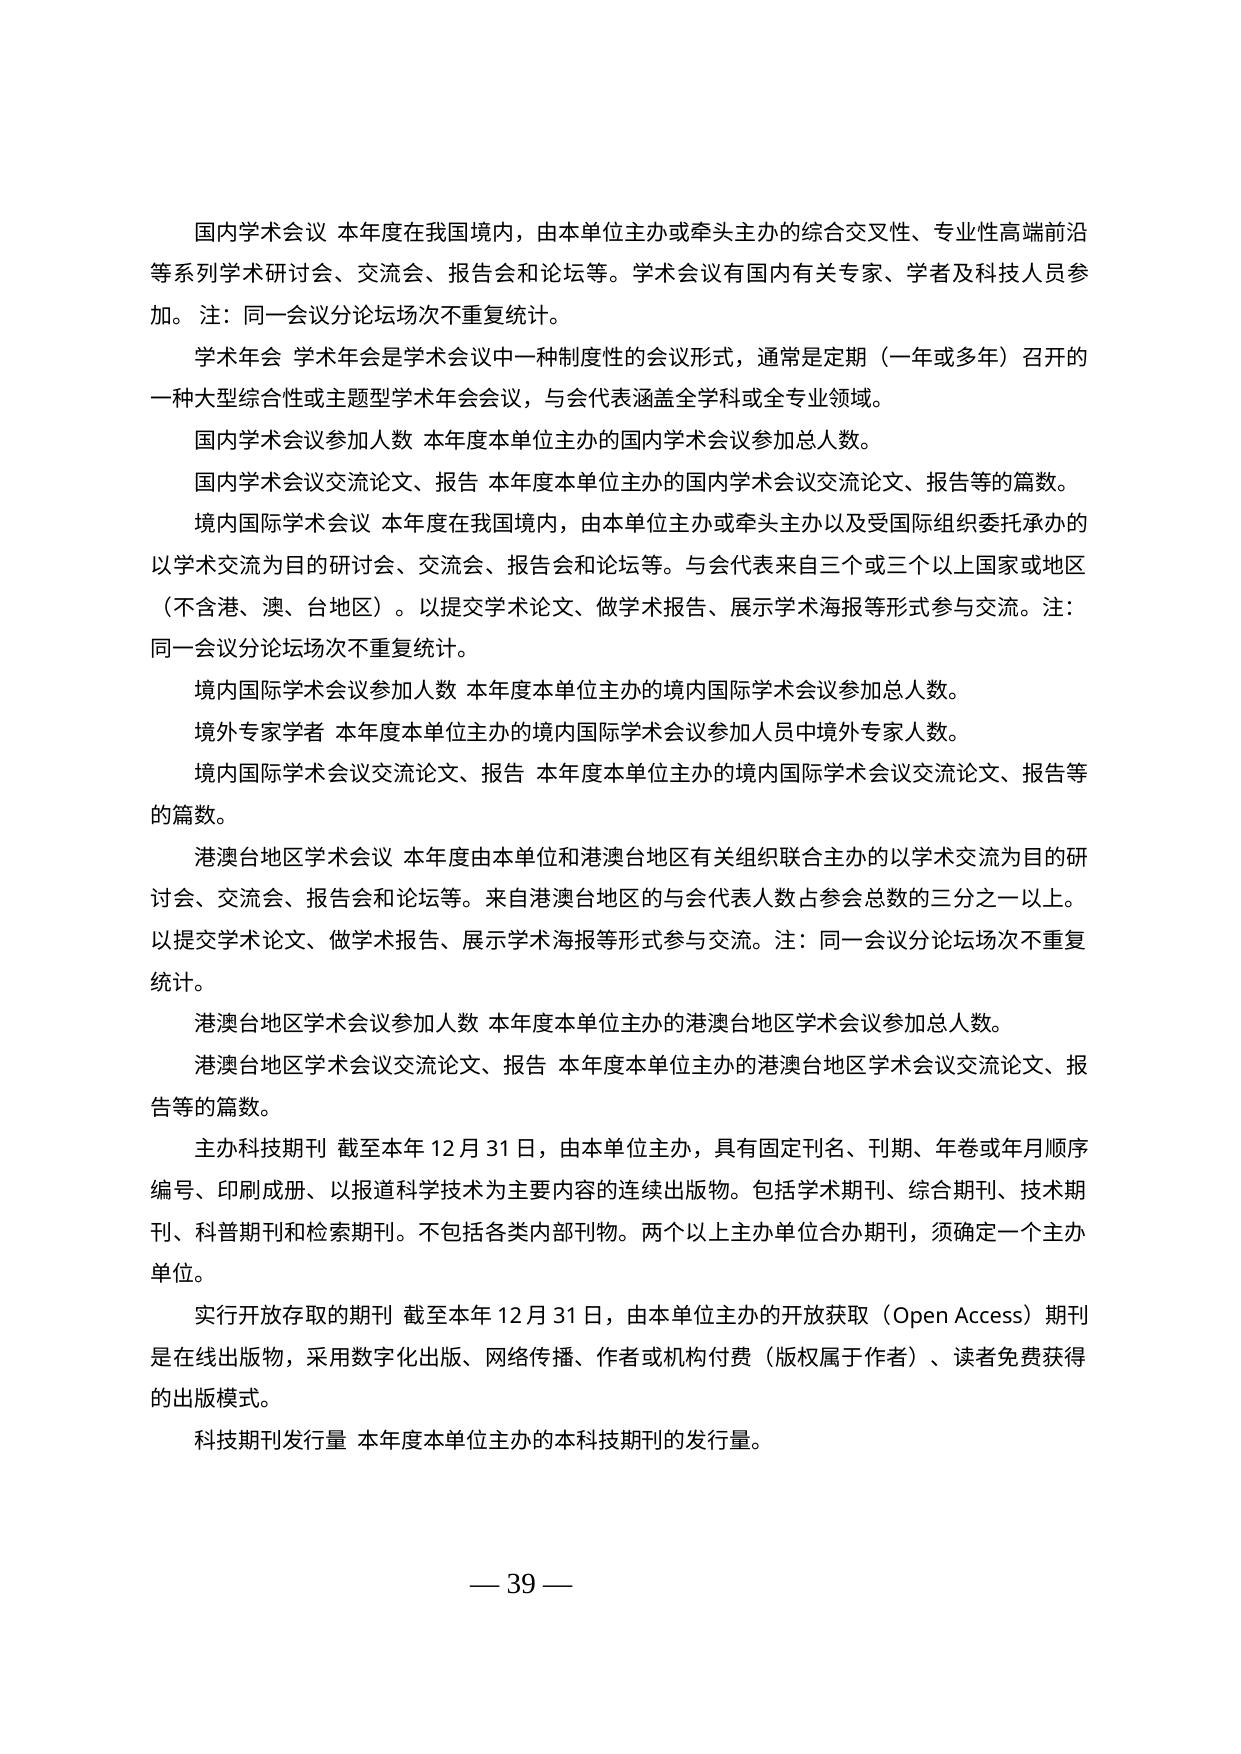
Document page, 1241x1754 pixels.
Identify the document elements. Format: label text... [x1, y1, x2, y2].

text 实行开放存取的期刊 截至本年12月31日，由本单位主办的开放获取（Open Access）期刊是在线出版物，采用数字化出版、网络传播、作者或机构付费（版权属于作者）、读者免费获得的出版模式。 [151, 1290, 1089, 1415]
text 境外专家学者 本年度本单位主办的境内国际学术会议参加人员中境外专家人数。 [151, 707, 1089, 748]
text 国内学术会议 本年度在我国境内，由本单位主办或牵头主办的综合交叉性、专业性高端前沿等系列学术研讨会、交流会、报告会和论坛等。学术会议有国内有关专家、学者及科技人员参加。 注：同一会议分论坛场次不重复统计。 [151, 207, 1089, 332]
text 境内国际学术会议参加人数 本年度本单位主办的境内国际学术会议参加总人数。 [151, 665, 1089, 707]
text 港澳台地区学术会议参加人数 本年度本单位主办的港澳台地区学术会议参加总人数。 [151, 998, 1089, 1040]
text 科技期刊发行量 本年度本单位主办的本科技期刊的发行量。 [151, 1415, 1089, 1457]
text 国内学术会议交流论文、报告 本年度本单位主办的国内学术会议交流论文、报告等的篇数。 [151, 457, 1089, 498]
text 境内国际学术会议交流论文、报告 本年度本单位主办的境内国际学术会议交流论文、报告等的篇数。 [151, 748, 1089, 832]
text 国内学术会议参加人数 本年度本单位主办的国内学术会议参加总人数。 [151, 415, 1089, 457]
text 境内国际学术会议 本年度在我国境内，由本单位主办或牵头主办以及受国际组织委托承办的以学术交流为目的研讨会、交流会、报告会和论坛等。与会代表来自三个或三个以上国家或地区（不含港、澳、台地区）。以提交学术论文、做学术报告、展示学术海报等形式参与交流。注：同一会议分论坛场次不重复统计。 [151, 498, 1089, 665]
text 港澳台地区学术会议 本年度由本单位和港澳台地区有关组织联合主办的以学术交流为目的研讨会、交流会、报告会和论坛等。来自港澳台地区的与会代表人数占参会总数的三分之一以上。以提交学术论文、做学术报告、展示学术海报等形式参与交流。注：同一会议分论坛场次不重复统计。 [151, 832, 1089, 998]
text 学术年会 学术年会是学术会议中一种制度性的会议形式，通常是定期（一年或多年）召开的一种大型综合性或主题型学术年会会议，与会代表涵盖全学科或全专业领域。 [151, 332, 1089, 415]
text 港澳台地区学术会议交流论文、报告 本年度本单位主办的港澳台地区学术会议交流论文、报告等的篇数。 [151, 1040, 1089, 1123]
text 主办科技期刊 截至本年12月31日，由本单位主办，具有固定刊名、刊期、年卷或年月顺序编号、印刷成册、以报道科学技术为主要内容的连续出版物。包括学术期刊、综合期刊、技术期刊、科普期刊和检索期刊。不包括各类内部刊物。两个以上主办单位合办期刊，须确定一个主办单位。 [151, 1123, 1089, 1290]
